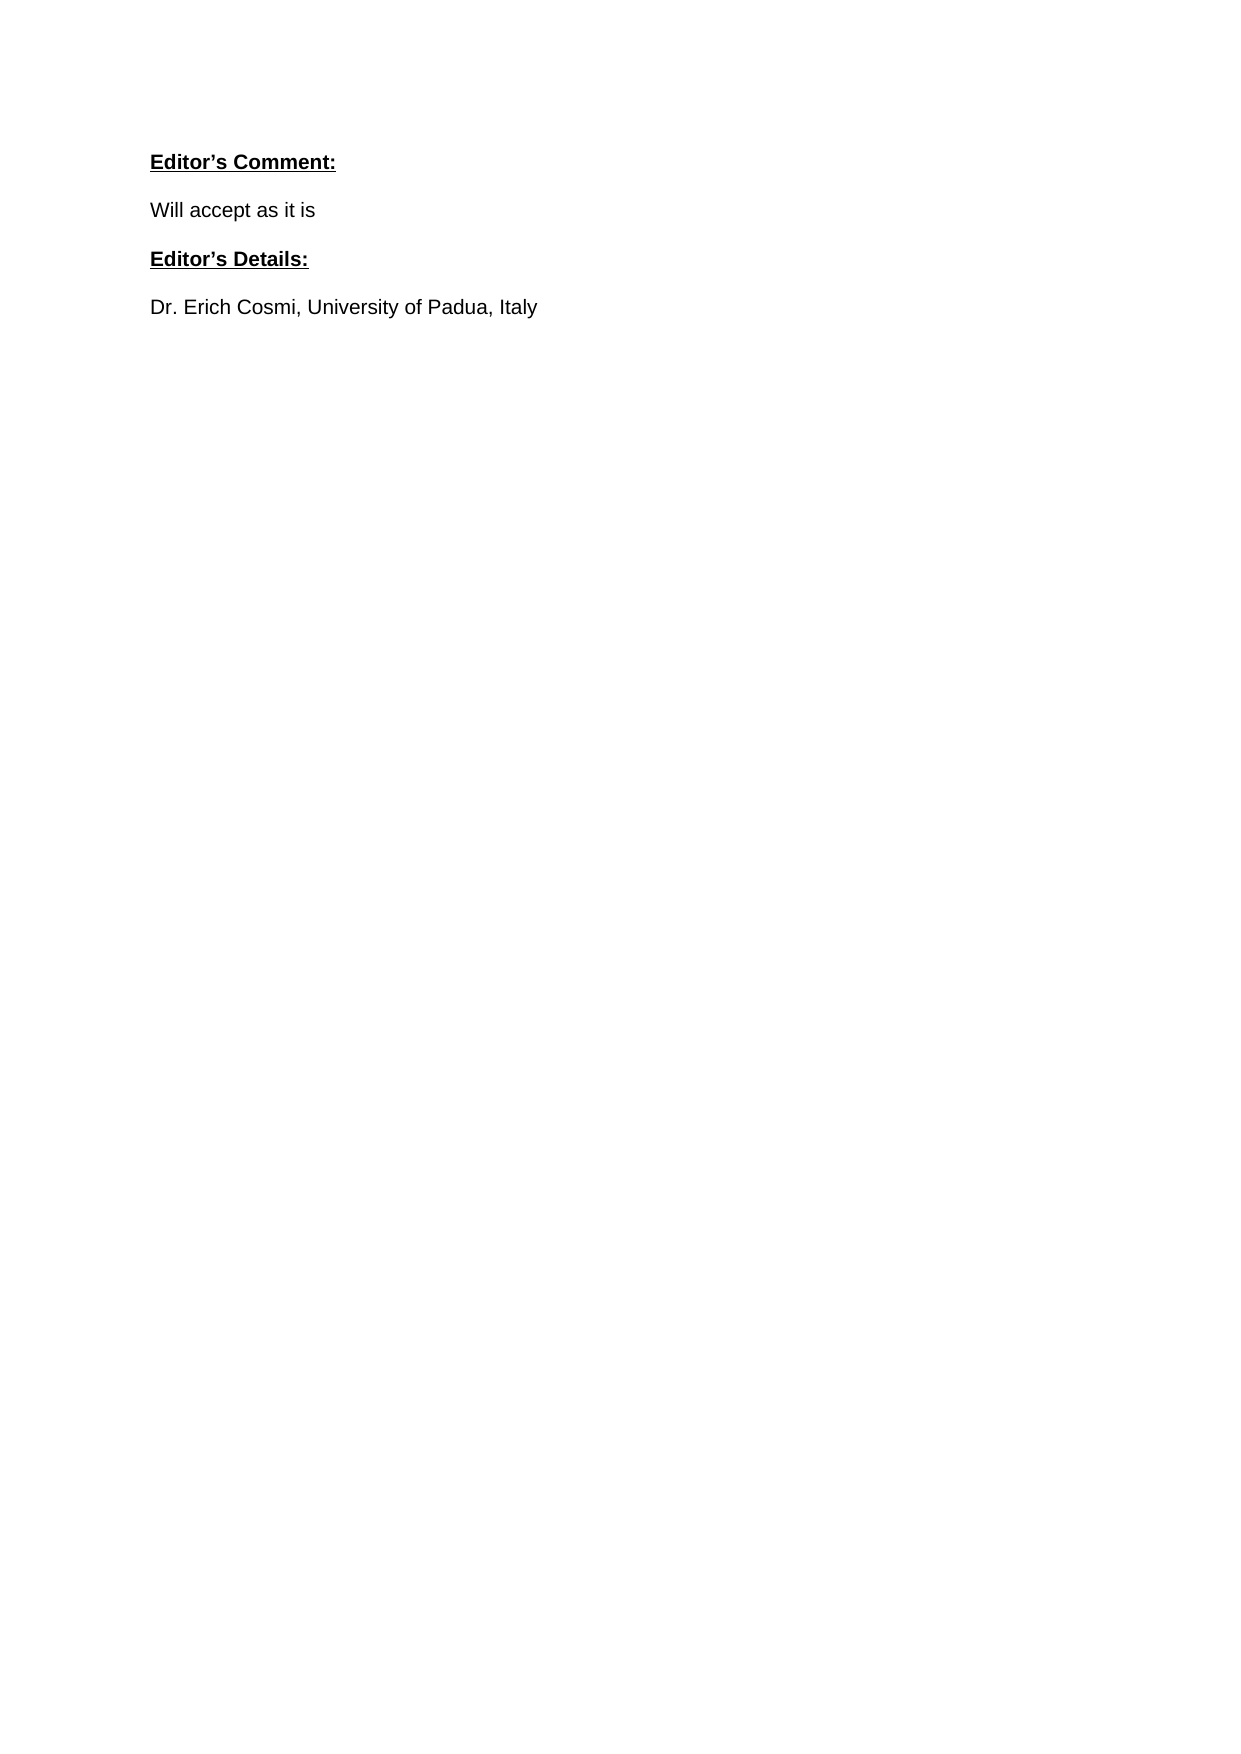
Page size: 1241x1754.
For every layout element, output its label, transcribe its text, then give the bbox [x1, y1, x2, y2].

text Editor’s Details: [150, 247, 1090, 271]
text Editor’s Comment: [150, 150, 1090, 174]
text Dr. Erich Cosmi, University of Padua, Italy [150, 295, 1090, 319]
text Will accept as it is [150, 198, 1090, 222]
